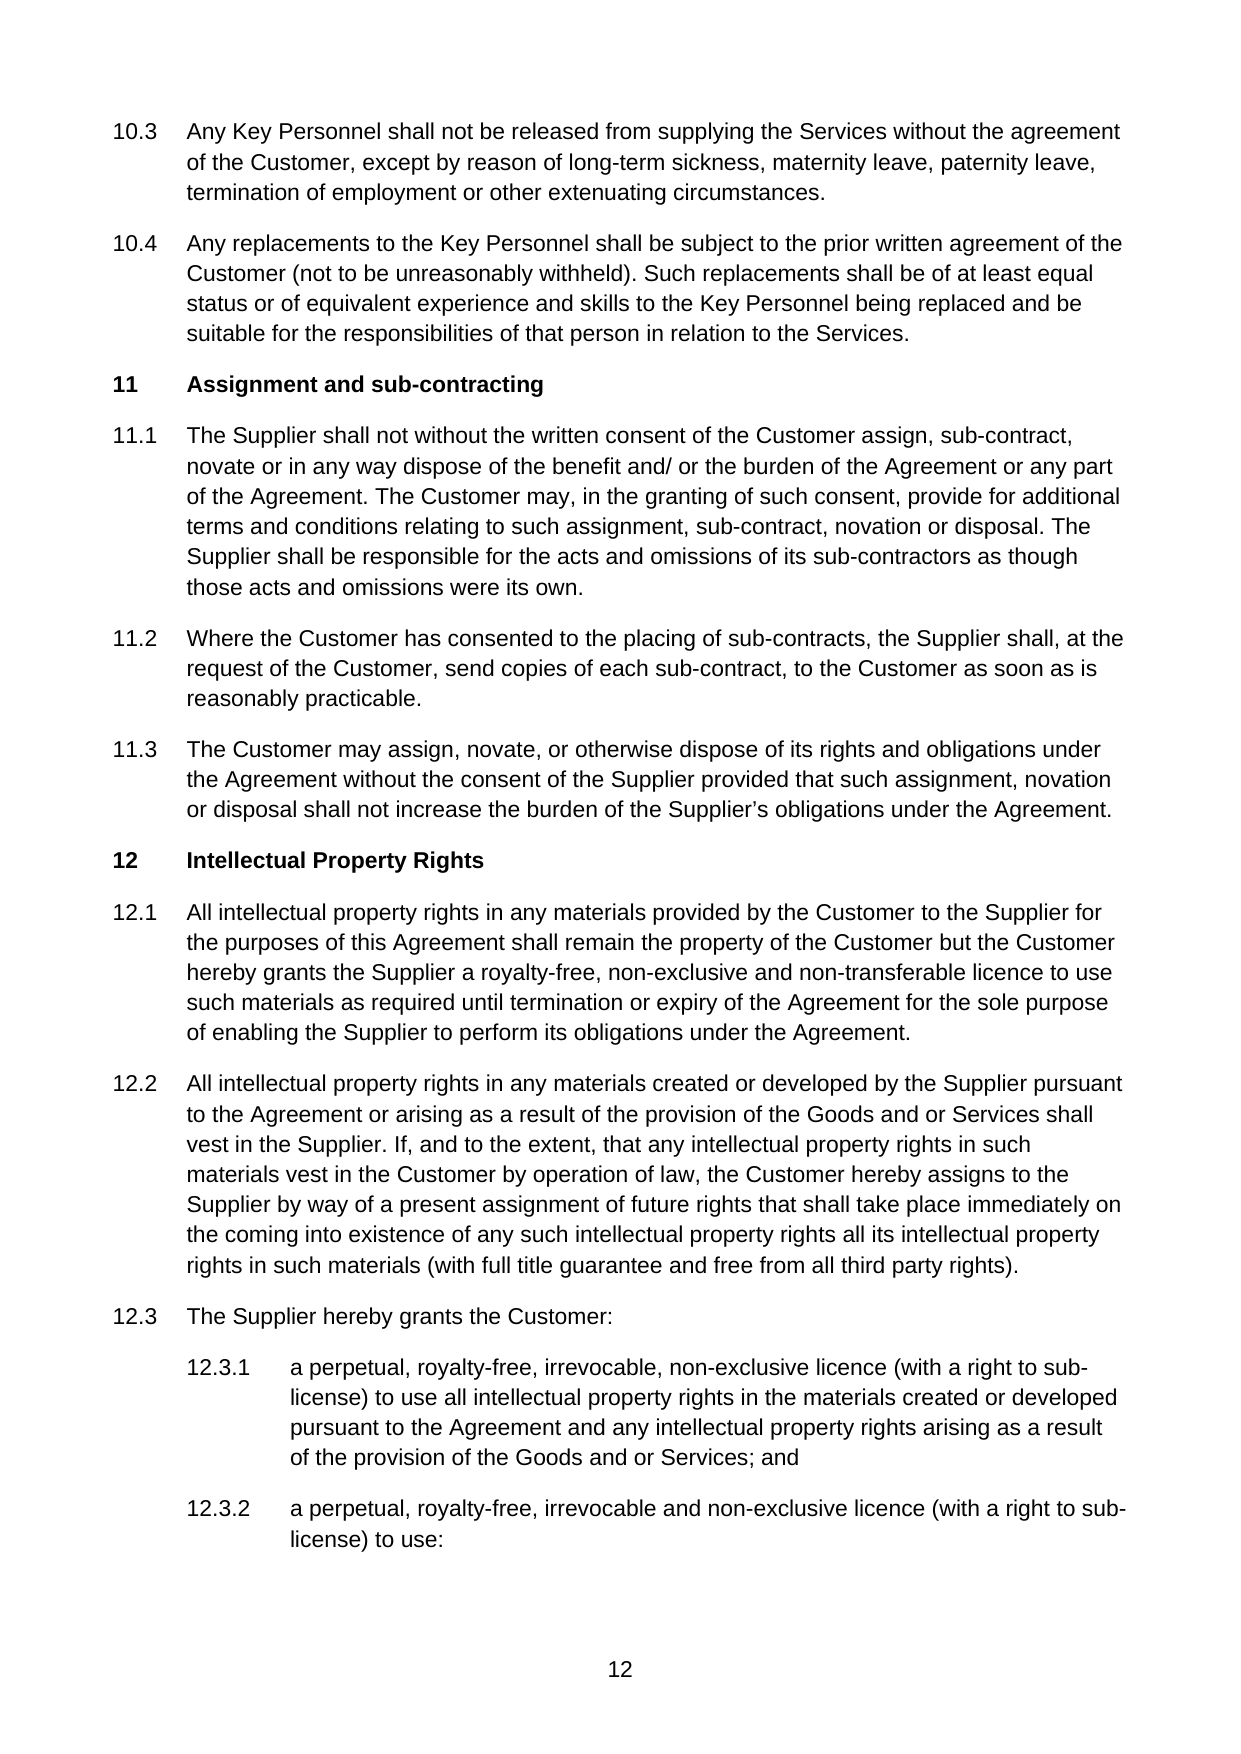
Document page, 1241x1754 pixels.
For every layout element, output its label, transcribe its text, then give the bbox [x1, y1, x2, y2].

subtitle Any Key Personnel shall not be released from supplying the Services without the agreement of the Customer, except by reason of long-term sickness, maternity leave, paternity leave, termination of employment or other extenuating circumstances. [112, 118, 1128, 205]
subtitle Intellectual Property Rights [112, 847, 1128, 874]
text a perpetual, royalty-free, irrevocable and non-exclusive licence (with a right to sub-license) to use: [186, 1495, 1128, 1552]
subtitle All intellectual property rights in any materials provided by the Customer to the Supplier for the purposes of this Agreement shall remain the property of the Customer but the Customer hereby grants the Supplier a royalty-free, non-exclusive and non-transferable licence to use such materials as required until termination or expiry of the Agreement for the sole purpose of enabling the Supplier to perform its obligations under the Agreement. [112, 898, 1128, 1046]
subtitle The Customer may assign, novate, or otherwise dispose of its rights and obligations under the Agreement without the consent of the Supplier provided that such assignment, novation or disposal shall not increase the burden of the Supplier’s obligations under the Agreement. [112, 736, 1128, 823]
subtitle The Supplier shall not without the written consent of the Customer assign, sub-contract, novate or in any way dispose of the benefit and/ or the burden of the Agreement or any part of the Agreement. The Customer may, in the granting of such consent, provide for additional terms and conditions relating to such assignment, sub-contract, novation or disposal. The Supplier shall be responsible for the acts and omissions of its sub-contractors as though those acts and omissions were its own. [112, 422, 1128, 600]
subtitle Assignment and sub-contracting [112, 371, 1128, 398]
subtitle Where the Customer has consented to the placing of sub-contracts, the Supplier shall, at the request of the Customer, send copies of each sub-contract, to the Customer as soon as is reasonably practicable. [112, 624, 1128, 711]
subtitle All intellectual property rights in any materials created or developed by the Supplier pursuant to the Agreement or arising as a result of the provision of the Goods and or Services shall vest in the Supplier. If, and to the extent, that any intellectual property rights in such materials vest in the Customer by operation of law, the Customer hereby assigns to the Supplier by way of a present assignment of future rights that shall take place immediately on the coming into existence of any such intellectual property rights all its intellectual property rights in such materials (with full title guarantee and free from all third party rights). [112, 1070, 1128, 1278]
subtitle The Supplier hereby grants the Customer: [112, 1303, 1128, 1329]
subtitle Any replacements to the Key Personnel shall be subject to the prior written agreement of the Customer (not to be unreasonably withheld). Such replacements shall be of at least equal status or of equivalent experience and skills to the Key Personnel being replaced and be suitable for the responsibilities of that person in relation to the Services. [112, 230, 1128, 347]
text a perpetual, royalty-free, irrevocable, non-exclusive licence (with a right to sub-license) to use all intellectual property rights in the materials created or developed pursuant to the Agreement and any intellectual property rights arising as a result of the provision of the Goods and or Services; and [186, 1354, 1128, 1471]
